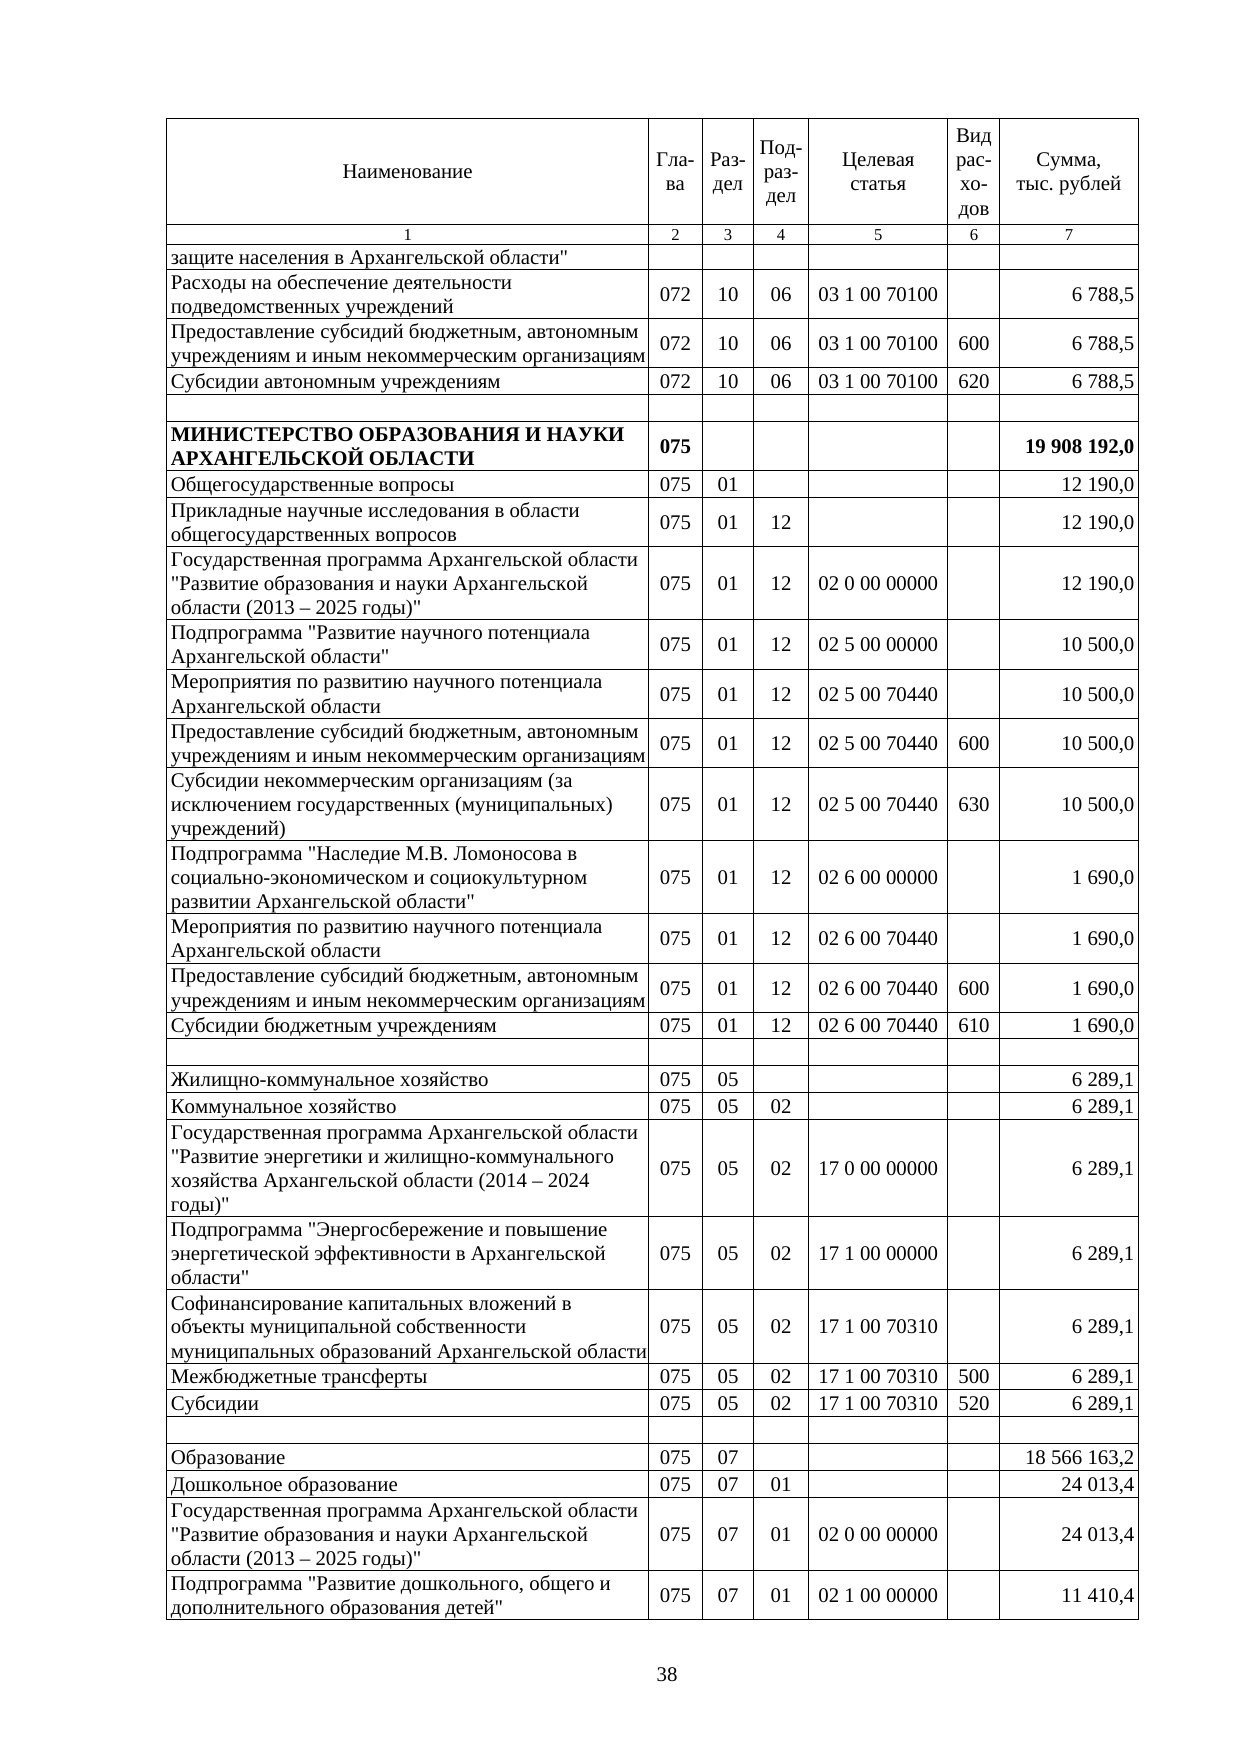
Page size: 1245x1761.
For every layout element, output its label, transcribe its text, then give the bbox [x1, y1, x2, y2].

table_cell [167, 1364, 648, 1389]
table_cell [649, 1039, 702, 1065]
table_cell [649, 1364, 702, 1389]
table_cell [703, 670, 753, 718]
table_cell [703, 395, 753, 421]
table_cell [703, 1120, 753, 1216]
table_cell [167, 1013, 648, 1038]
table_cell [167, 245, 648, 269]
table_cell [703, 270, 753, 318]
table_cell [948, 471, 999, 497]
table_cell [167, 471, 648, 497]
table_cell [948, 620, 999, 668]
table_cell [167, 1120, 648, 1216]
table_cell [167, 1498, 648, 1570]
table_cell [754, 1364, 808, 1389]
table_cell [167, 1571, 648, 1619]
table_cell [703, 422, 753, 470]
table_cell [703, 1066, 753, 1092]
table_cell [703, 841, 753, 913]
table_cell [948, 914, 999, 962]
table_cell 5 [809, 225, 947, 244]
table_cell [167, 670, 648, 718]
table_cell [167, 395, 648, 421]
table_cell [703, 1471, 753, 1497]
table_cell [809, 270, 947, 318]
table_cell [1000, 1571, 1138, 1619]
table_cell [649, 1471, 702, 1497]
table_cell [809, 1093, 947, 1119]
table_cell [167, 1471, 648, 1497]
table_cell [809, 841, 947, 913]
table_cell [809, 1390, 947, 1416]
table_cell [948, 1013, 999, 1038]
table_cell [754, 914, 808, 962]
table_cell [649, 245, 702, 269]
table_cell 3 [703, 225, 753, 244]
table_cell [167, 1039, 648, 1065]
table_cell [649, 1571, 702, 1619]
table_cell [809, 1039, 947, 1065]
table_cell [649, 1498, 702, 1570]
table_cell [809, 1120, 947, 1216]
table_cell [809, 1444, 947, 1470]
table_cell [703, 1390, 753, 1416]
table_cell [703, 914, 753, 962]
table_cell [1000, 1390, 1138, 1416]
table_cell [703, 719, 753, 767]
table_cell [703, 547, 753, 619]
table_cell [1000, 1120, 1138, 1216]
table_cell 4 [754, 225, 808, 244]
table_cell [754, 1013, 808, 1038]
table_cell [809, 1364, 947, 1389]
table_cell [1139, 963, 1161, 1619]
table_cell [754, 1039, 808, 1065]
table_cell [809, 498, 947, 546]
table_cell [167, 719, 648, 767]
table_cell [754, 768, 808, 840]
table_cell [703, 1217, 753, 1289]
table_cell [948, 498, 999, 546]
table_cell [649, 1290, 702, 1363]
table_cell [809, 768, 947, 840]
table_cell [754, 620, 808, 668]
table_header [1139, 118, 1161, 223]
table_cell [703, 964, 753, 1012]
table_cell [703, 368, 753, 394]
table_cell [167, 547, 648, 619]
table_header Гла- ва [649, 119, 702, 223]
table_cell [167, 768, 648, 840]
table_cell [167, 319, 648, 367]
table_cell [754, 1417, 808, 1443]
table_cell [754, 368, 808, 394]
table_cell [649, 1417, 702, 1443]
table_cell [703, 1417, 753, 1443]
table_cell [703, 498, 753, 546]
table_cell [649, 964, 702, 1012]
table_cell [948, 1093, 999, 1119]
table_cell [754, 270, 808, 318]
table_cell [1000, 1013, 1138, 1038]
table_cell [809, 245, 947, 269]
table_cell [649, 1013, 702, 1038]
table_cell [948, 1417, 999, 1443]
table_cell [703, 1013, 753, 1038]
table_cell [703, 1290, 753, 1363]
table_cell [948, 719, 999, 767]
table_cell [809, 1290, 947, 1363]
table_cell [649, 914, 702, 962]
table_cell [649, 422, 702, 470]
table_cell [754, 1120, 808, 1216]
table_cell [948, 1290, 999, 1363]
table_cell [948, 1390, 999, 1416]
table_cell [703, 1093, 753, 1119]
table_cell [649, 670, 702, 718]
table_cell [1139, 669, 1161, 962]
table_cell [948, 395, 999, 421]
table_cell 6 [948, 225, 999, 244]
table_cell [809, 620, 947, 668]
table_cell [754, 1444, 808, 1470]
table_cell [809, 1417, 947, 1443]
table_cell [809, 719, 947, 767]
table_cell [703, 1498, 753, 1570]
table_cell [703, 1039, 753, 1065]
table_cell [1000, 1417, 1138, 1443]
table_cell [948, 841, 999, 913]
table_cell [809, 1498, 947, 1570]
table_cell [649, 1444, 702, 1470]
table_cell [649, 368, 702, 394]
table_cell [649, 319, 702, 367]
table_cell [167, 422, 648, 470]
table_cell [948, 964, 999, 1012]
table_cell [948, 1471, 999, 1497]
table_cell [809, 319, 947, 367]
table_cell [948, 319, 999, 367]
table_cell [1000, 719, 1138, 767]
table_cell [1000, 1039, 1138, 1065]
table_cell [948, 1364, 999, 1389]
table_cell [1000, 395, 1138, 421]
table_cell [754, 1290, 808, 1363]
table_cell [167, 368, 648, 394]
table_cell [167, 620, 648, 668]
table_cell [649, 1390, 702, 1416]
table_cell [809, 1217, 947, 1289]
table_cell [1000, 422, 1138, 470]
table_cell 1 [167, 225, 648, 244]
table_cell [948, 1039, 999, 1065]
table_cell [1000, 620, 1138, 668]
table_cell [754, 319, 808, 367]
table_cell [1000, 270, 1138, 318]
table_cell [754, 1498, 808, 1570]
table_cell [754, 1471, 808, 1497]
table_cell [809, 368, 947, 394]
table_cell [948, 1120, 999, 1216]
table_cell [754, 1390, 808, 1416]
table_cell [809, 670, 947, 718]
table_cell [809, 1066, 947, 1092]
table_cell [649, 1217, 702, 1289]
table_cell [1139, 224, 1161, 244]
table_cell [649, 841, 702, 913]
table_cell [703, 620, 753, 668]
table_header Раз- дел [703, 119, 753, 223]
table_header Сумма, тыс. рублей [1000, 119, 1138, 223]
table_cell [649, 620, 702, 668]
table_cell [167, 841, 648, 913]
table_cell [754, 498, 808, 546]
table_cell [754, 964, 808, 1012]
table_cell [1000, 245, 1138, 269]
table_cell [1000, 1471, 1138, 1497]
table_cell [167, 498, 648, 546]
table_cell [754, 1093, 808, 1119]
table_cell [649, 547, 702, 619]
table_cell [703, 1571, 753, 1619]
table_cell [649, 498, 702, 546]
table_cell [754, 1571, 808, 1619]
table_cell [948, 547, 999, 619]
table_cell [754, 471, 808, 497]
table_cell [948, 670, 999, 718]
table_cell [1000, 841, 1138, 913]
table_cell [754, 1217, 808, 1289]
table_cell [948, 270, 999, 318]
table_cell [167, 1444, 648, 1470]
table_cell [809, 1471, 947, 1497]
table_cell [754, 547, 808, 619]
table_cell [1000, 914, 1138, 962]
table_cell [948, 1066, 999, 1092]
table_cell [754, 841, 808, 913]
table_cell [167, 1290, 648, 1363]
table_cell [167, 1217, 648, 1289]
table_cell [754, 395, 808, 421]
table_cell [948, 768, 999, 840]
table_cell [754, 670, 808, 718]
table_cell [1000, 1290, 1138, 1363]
table_cell 2 [649, 225, 702, 244]
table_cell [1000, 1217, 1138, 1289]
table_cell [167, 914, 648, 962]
table_cell 7 [1000, 225, 1138, 244]
table_header Наименование [167, 119, 648, 223]
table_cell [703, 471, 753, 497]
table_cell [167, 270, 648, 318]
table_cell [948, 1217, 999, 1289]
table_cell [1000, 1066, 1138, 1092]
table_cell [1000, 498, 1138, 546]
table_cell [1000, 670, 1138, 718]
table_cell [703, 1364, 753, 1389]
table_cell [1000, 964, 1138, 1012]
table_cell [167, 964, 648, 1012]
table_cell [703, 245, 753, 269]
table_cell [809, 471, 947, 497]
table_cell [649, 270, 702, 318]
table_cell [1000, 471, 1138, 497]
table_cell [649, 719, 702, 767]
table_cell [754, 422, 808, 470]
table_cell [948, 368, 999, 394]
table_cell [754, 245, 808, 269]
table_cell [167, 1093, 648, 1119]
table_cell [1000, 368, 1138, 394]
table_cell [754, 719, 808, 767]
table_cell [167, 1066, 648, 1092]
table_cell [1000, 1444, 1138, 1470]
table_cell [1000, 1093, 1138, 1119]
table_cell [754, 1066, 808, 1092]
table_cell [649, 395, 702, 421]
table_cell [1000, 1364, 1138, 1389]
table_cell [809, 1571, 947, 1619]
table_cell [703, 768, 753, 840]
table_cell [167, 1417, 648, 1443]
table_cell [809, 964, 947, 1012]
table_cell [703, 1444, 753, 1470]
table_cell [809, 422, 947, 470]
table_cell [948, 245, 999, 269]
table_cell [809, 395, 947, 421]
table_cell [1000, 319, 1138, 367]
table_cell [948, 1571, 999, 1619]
table_header Вид рас- хо- дов [948, 119, 999, 223]
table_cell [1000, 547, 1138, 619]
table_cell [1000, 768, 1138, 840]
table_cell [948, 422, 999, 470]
table_header Целевая статья [809, 119, 947, 223]
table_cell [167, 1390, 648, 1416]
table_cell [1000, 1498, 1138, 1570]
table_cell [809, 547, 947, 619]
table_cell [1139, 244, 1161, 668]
table_header Под- раз- дел [754, 119, 808, 223]
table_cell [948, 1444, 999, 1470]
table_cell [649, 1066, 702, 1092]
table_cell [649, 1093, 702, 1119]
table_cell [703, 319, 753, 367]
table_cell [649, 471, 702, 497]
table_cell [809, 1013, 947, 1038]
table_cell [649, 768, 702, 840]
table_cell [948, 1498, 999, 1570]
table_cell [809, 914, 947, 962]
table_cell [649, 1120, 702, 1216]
